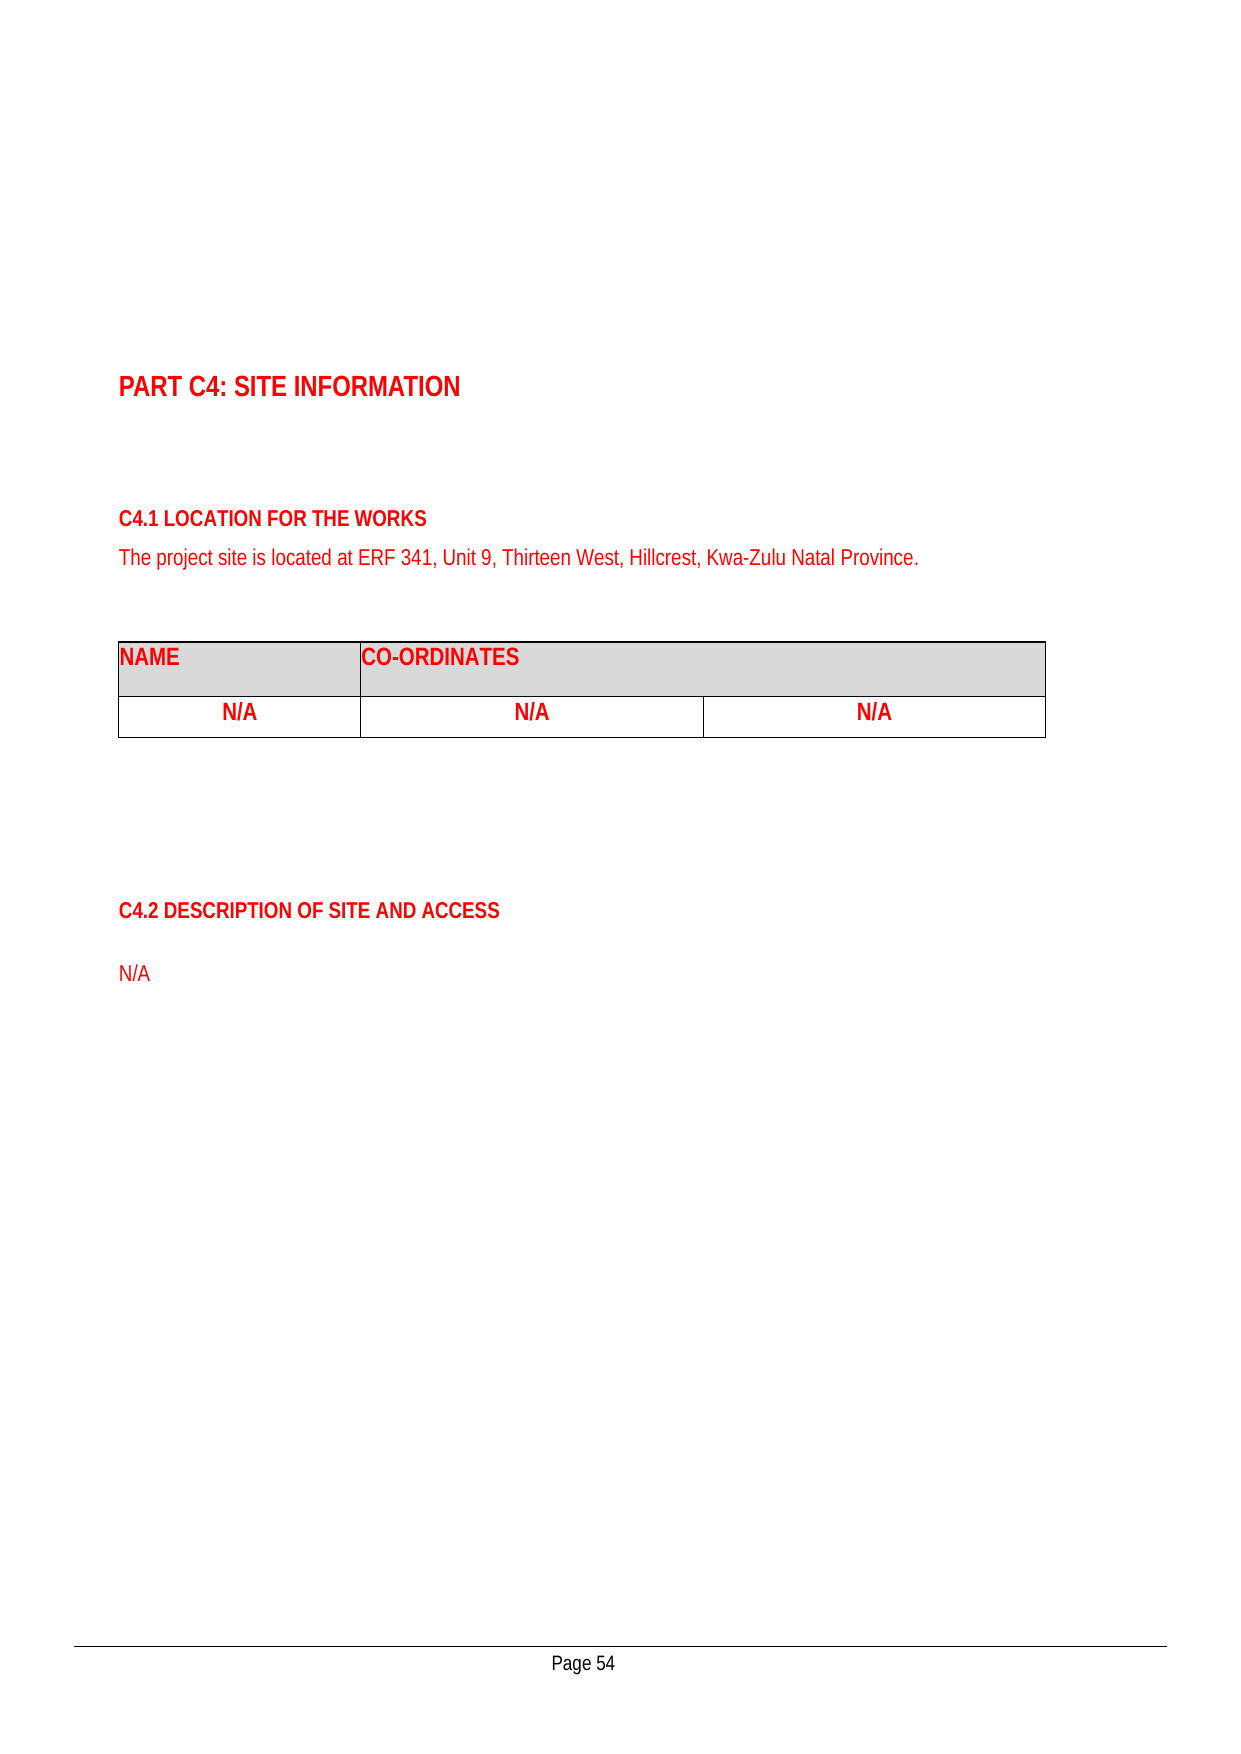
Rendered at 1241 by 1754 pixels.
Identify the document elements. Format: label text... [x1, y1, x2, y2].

table_cell N/A [704, 697, 1045, 737]
subtitle C4.2 DESCRIPTION OF SITE AND ACCESS [119, 897, 1122, 923]
table_cell N/A [361, 697, 703, 737]
table_header NAME [119, 643, 360, 696]
subtitle PART C4: SITE INFORMATION [119, 369, 1122, 403]
table_header CO-ORDINATES [361, 643, 1045, 696]
text The project site is located at ERF 341, Unit 9, Thirteen West, Hillcrest, Kwa-Zulu Natal Province. [119, 544, 1122, 571]
text N/A [119, 960, 1122, 986]
table_cell N/A [119, 697, 360, 737]
subtitle C4.1 LOCATION FOR THE WORKS [119, 505, 1122, 532]
